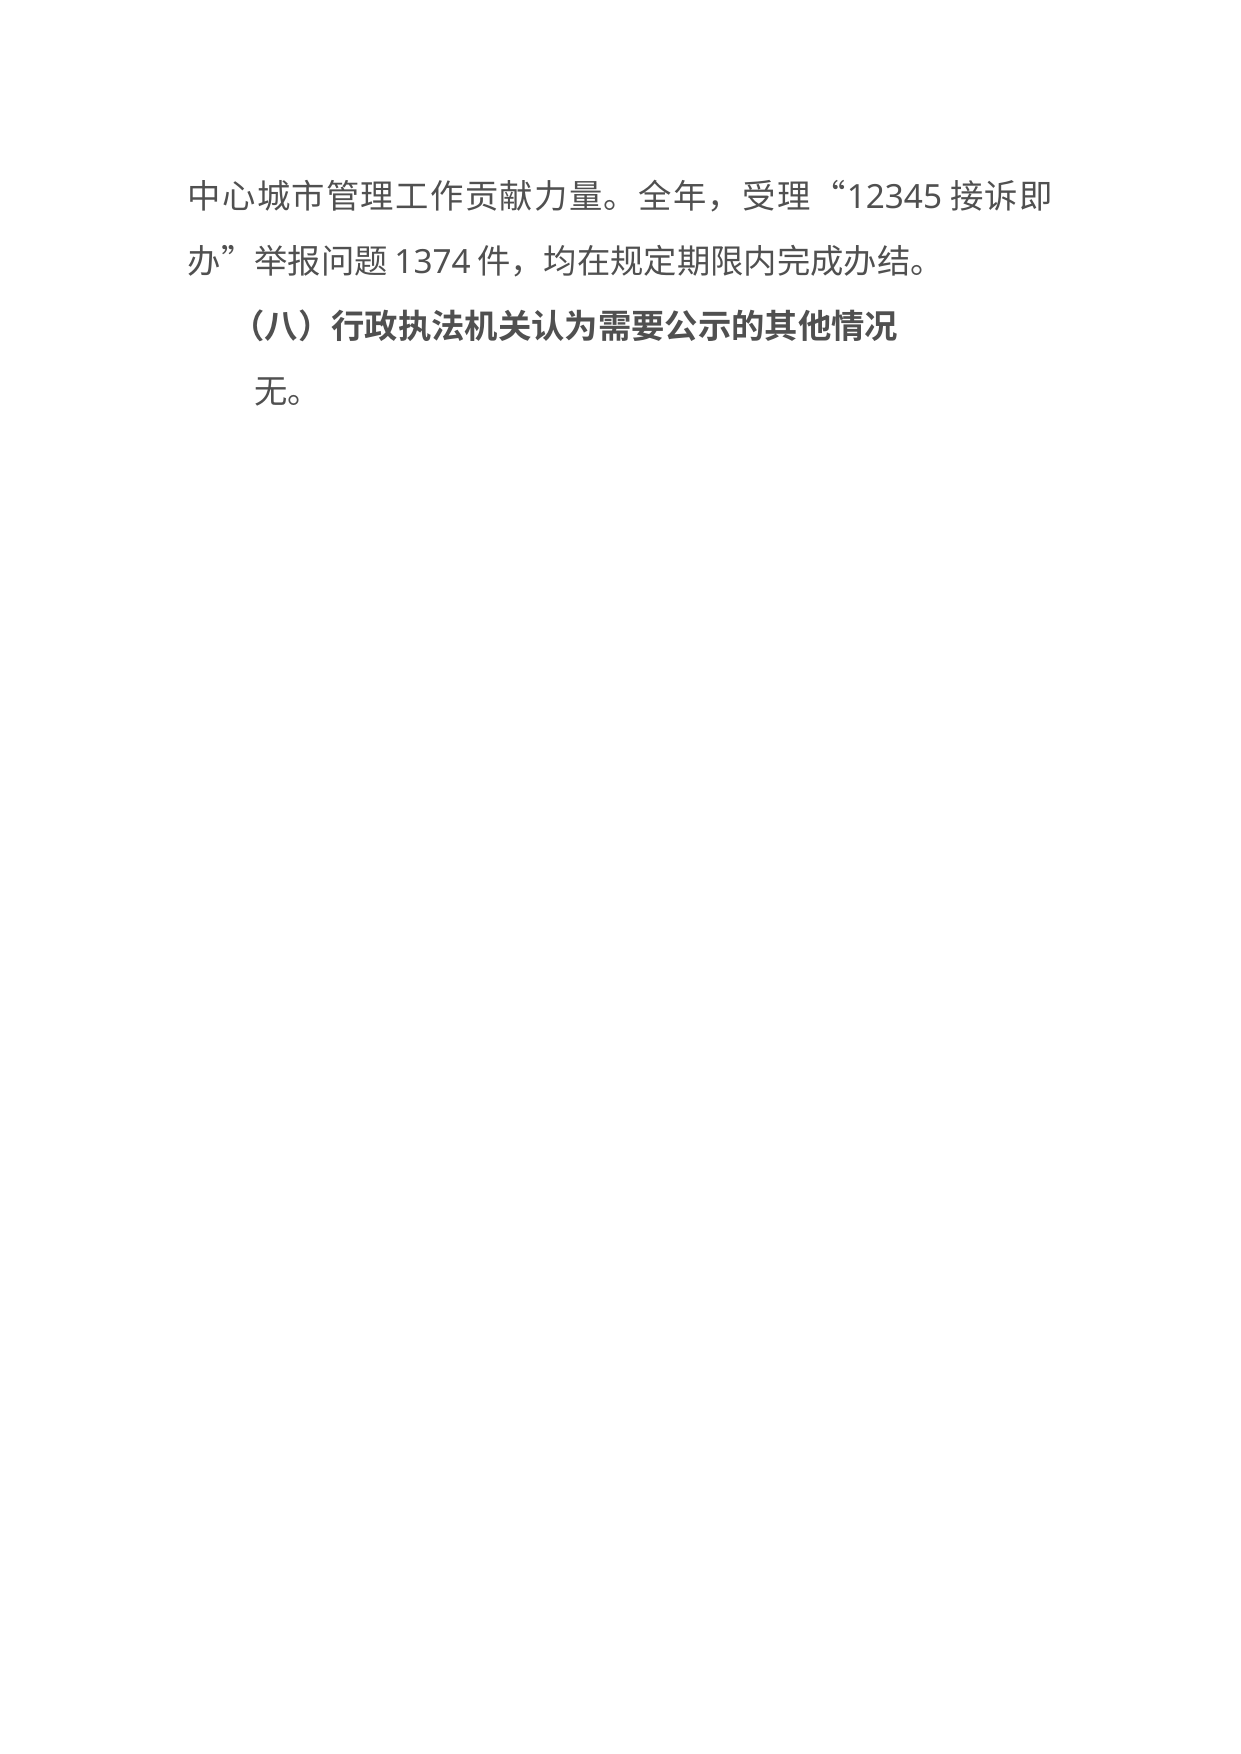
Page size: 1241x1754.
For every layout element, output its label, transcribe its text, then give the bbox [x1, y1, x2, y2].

text 无。 [187, 357, 1053, 422]
text （八）行政执法机关认为需要公示的其他情况 [187, 292, 1053, 357]
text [187, 162, 1053, 292]
